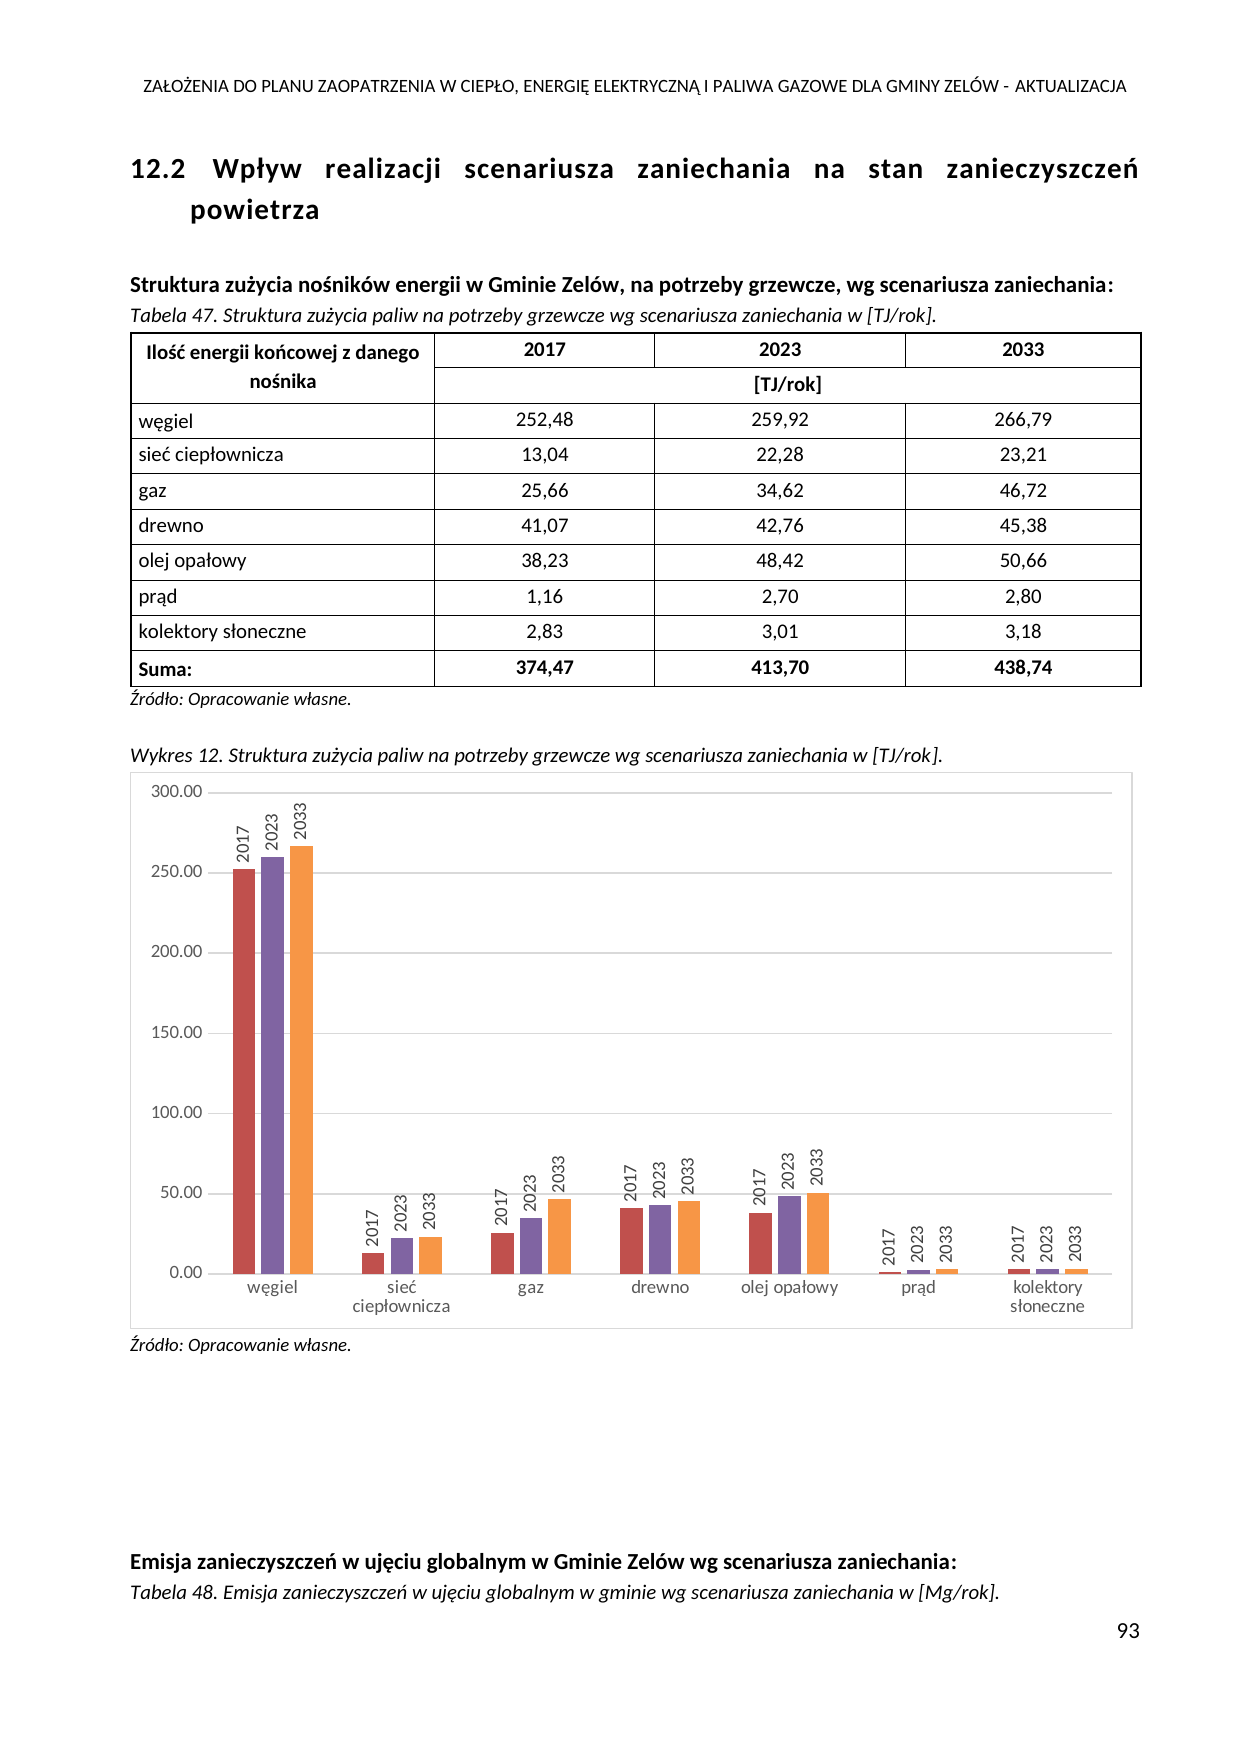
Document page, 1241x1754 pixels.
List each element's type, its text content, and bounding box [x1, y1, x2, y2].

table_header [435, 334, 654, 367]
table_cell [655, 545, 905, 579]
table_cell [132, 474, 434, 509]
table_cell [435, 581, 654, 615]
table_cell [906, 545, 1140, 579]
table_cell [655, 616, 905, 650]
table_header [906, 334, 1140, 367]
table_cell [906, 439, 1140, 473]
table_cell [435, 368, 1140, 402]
text Tabela 48. Emisja zanieczyszczeń w ujęciu globalnym w gminie wg scenariusza zaniechania w [Mg/rok]. [130, 1579, 1140, 1605]
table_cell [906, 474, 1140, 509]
text Źródło: Opracowanie własne. [130, 1333, 1140, 1356]
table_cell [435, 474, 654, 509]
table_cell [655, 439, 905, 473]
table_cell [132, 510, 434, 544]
text Źródło: Opracowanie własne. [130, 687, 1140, 710]
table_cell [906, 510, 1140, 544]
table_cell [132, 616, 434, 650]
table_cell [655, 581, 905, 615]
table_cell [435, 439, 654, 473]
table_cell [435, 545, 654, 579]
text Struktura zużycia nośników energii w Gminie Zelów, na potrzeby grzewcze, wg scenariusza zaniechania: [130, 270, 1140, 298]
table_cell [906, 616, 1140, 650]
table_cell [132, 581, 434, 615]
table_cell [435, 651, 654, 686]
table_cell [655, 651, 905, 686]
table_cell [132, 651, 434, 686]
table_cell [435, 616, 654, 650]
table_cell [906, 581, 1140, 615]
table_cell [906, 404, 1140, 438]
text Tabela 47. Struktura zużycia paliw na potrzeby grzewcze wg scenariusza zaniechania w [TJ/rok]. [130, 302, 1140, 328]
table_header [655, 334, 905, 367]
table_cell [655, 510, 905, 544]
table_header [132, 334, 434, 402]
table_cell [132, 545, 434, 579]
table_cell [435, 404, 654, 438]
text Wykres 12. Struktura zużycia paliw na potrzeby grzewcze wg scenariusza zaniechania w [TJ/rok]. [130, 742, 1140, 768]
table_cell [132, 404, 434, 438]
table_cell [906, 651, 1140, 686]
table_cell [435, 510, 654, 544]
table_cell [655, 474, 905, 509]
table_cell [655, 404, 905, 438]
text Emisja zanieczyszczeń w ujęciu globalnym w Gminie Zelów wg scenariusza zaniechania: [130, 1547, 1140, 1575]
subtitle Wpływ realizacji scenariusza zaniechania na stan zanieczyszczeń powietrza [130, 150, 1140, 227]
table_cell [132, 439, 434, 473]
